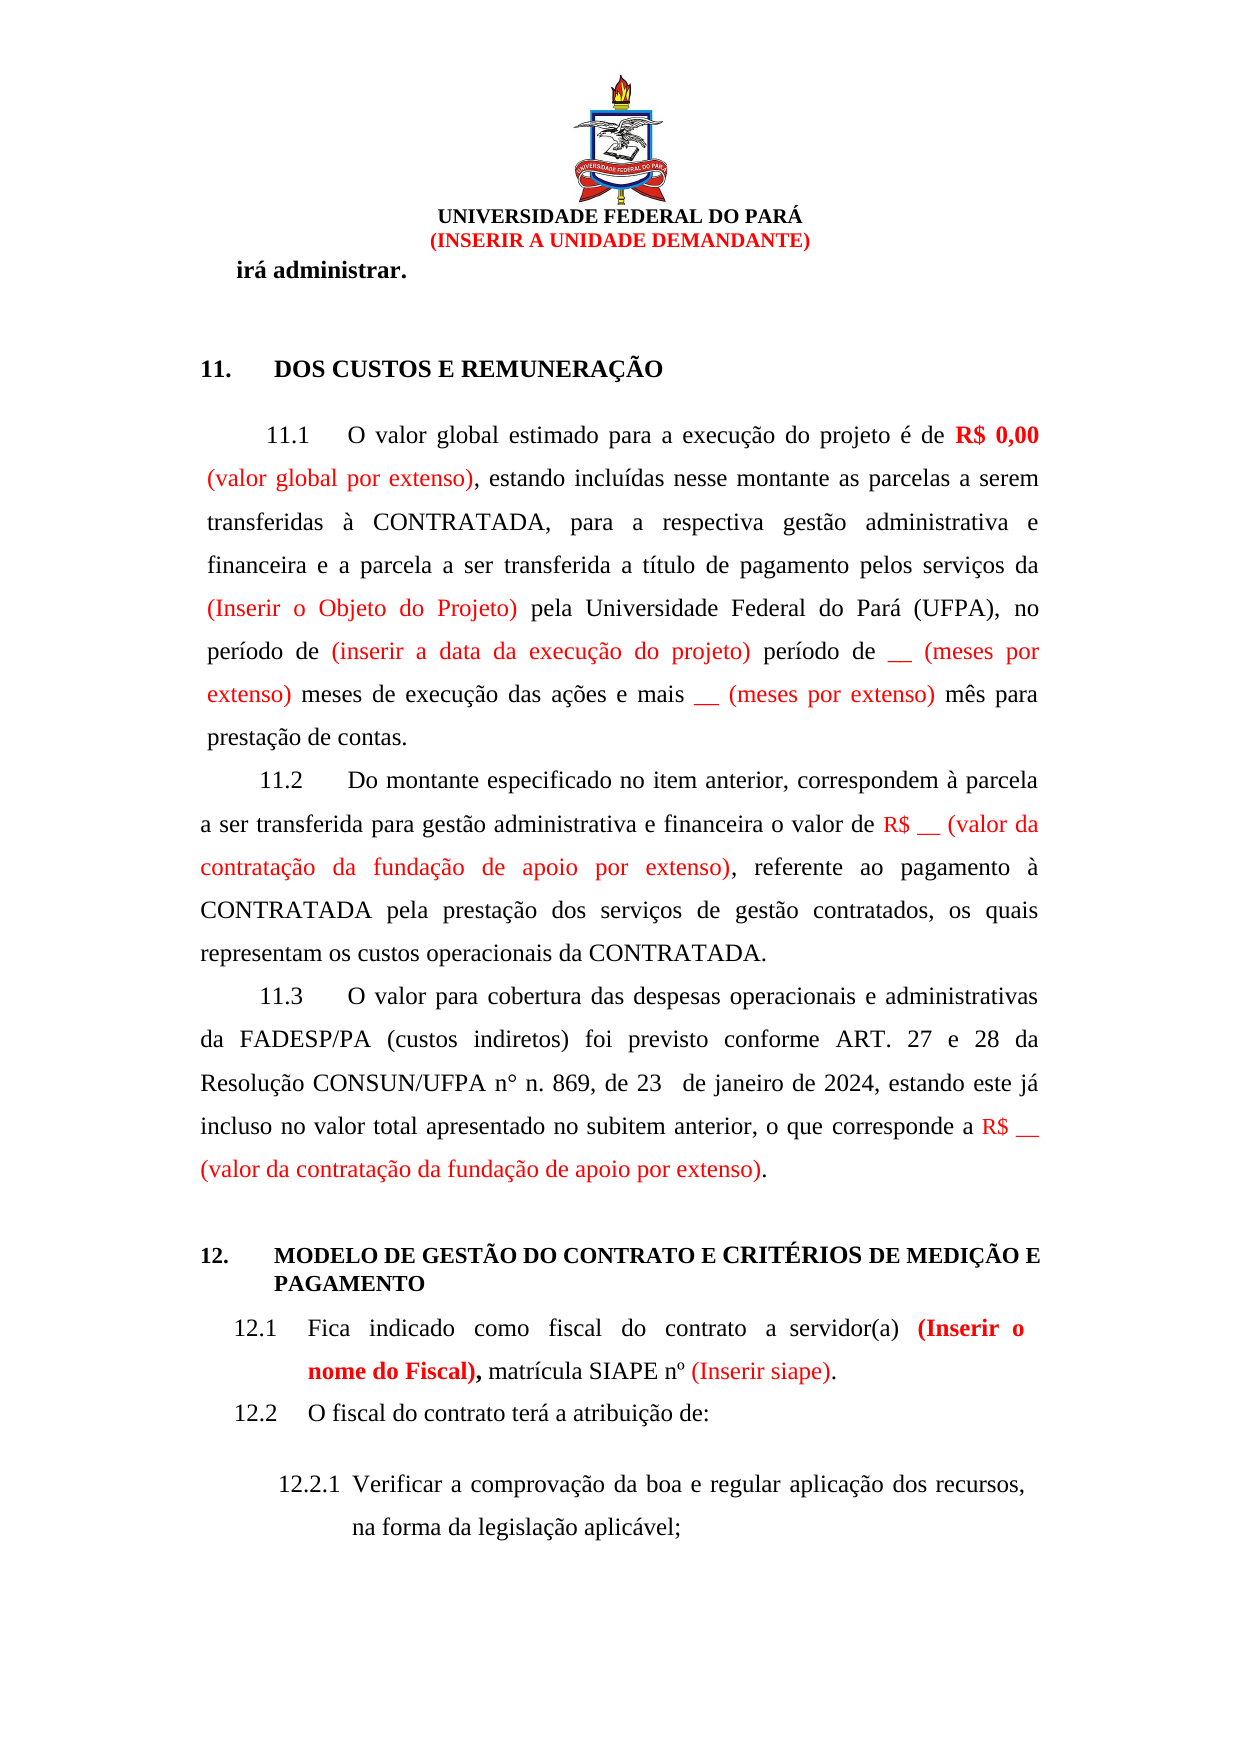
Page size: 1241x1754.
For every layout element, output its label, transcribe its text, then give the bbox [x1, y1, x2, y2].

picture [573, 75, 668, 205]
list Fica indicado como fiscal do contrato a servidor(a) (Inserir o nome do Fiscal), matrícula SIAPE nº (Inserir siape). [233, 1313, 1025, 1385]
list Verificar a comprovação da boa e regular aplicação dos recursos, na forma da legislação aplicável; [278, 1469, 1025, 1541]
list MODELO DE GESTÃO DO CONTRATO E CRITÉRIOS DE MEDIÇÃO E PAGAMENTO [200, 1240, 1063, 1297]
list O valor global estimado para a execução do projeto é de R$ 0,00 (valor global por extenso), estando incluídas nesse montante as parcelas a serem transferidas à CONTRATADA, para a respectiva gestão administrativa e financeira e a parcela a ser transferida a título de pagamento pelos serviços da (Inserir o Objeto do Projeto) pela Universidade Federal do Pará (UFPA), no período de (inserir a data da execução do projeto) período de __ (meses por extenso) meses de execução das ações e mais __ (meses por extenso) mês para prestação de contas. [207, 420, 1039, 751]
list DOS CUSTOS E REMUNERAÇÃO [200, 354, 1063, 383]
list Do montante especificado no item anterior, correspondem à parcela a ser transferida para gestão administrativa e financeira o valor de R$ __ (valor da contratação da fundação de apoio por extenso), referente ao pagamento à CONTRATADA pela prestação dos serviços de gestão contratados, os quais representam os custos operacionais da CONTRATADA. [200, 766, 1039, 967]
list O valor para cobertura das despesas operacionais e administrativas da FADESP/PA (custos indiretos) foi previsto conforme ART. 27 e 28 da Resolução CONSUN/UFPA n° n. 869, de 23 de janeiro de 2024, estando este já incluso no valor total apresentado no subitem anterior, o que corresponde a R$ __ (valor da contratação da fundação de apoio por extenso). [200, 981, 1039, 1183]
list O fiscal do contrato terá a atribuição de: [233, 1399, 1063, 1427]
